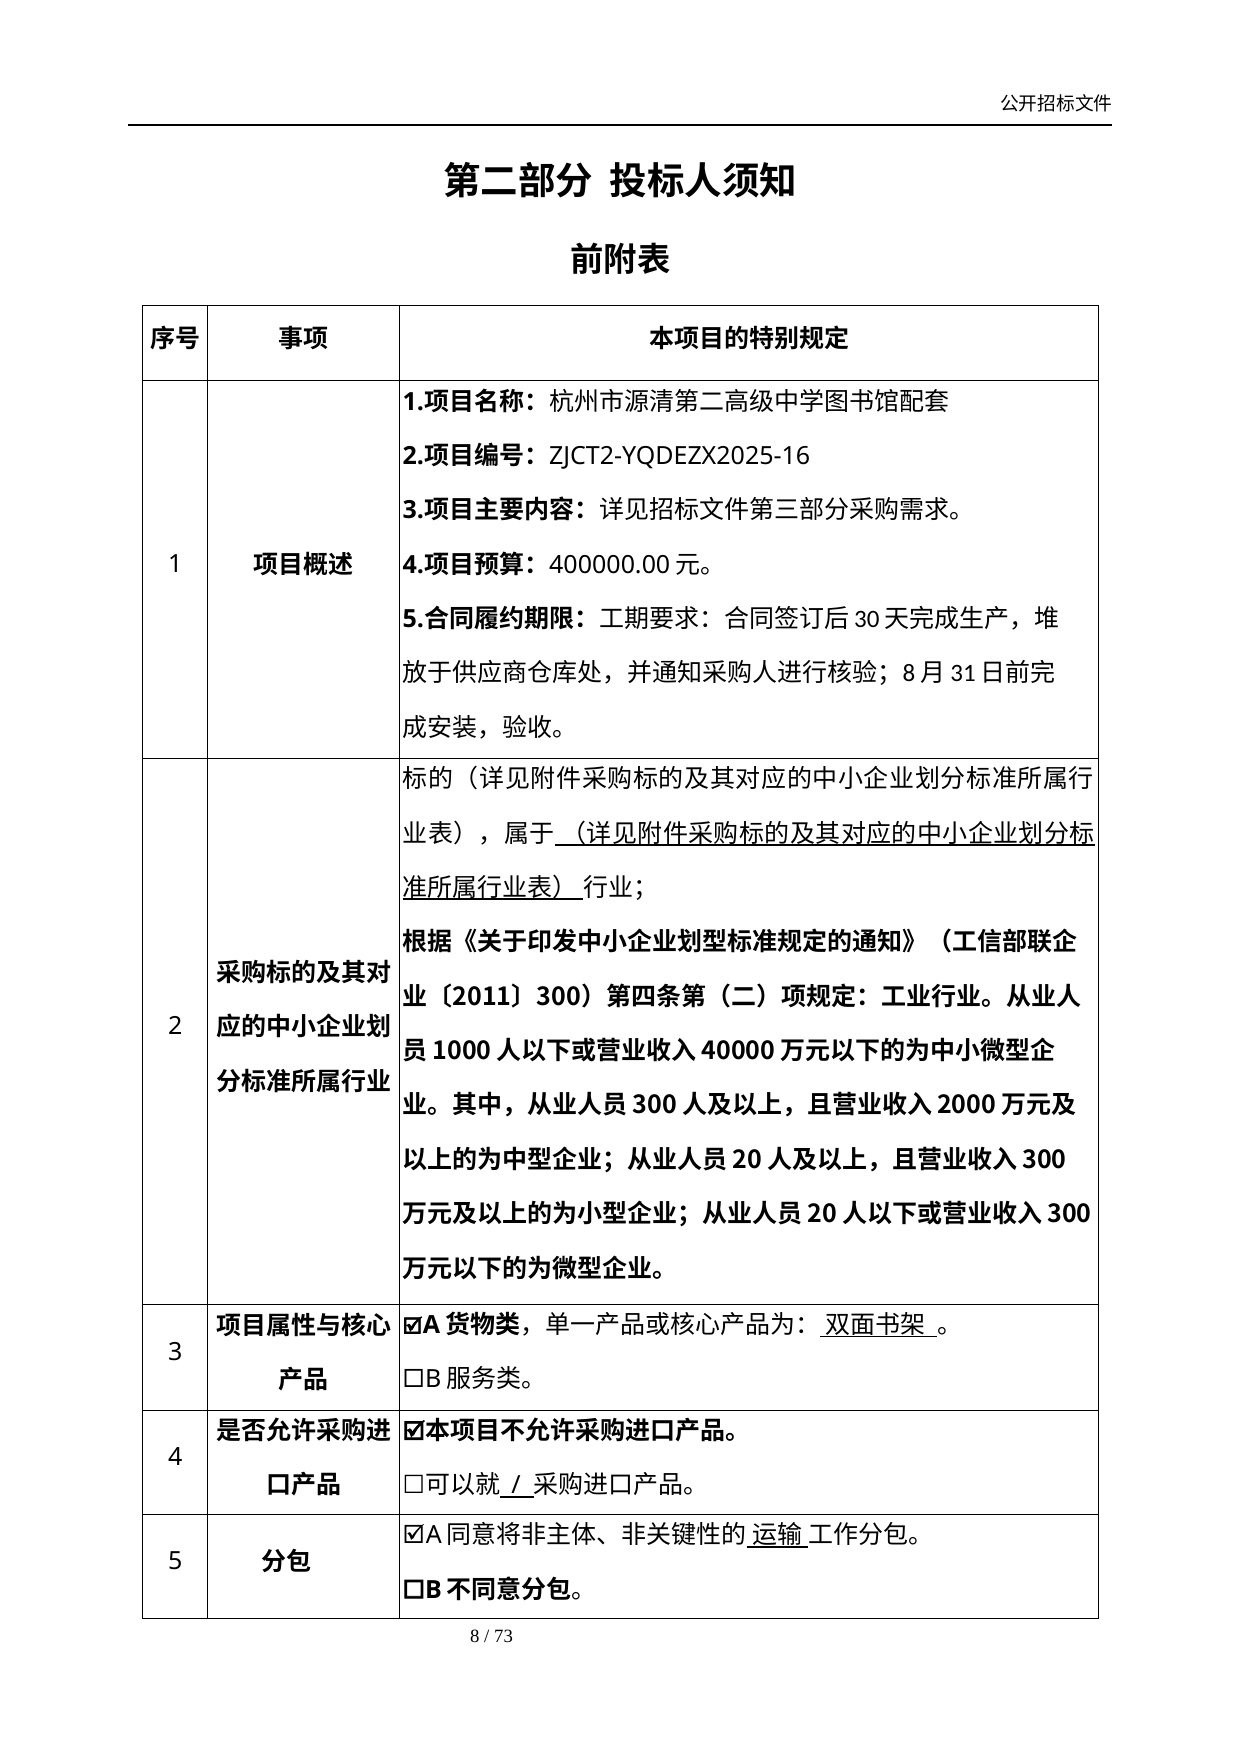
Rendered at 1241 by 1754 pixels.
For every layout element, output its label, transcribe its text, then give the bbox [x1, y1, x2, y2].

table_cell 3 [143, 1305, 207, 1409]
table_header 本项目的特别规定 [400, 306, 1098, 380]
table_cell 项目概述 [208, 381, 399, 758]
table_cell 是否允许采购进口产品 [208, 1411, 399, 1514]
table_cell 2 [143, 759, 207, 1303]
table_cell 5 [143, 1515, 207, 1618]
table_cell 采购标的及其对应的中小企业划分标准所属行业 [208, 759, 399, 1303]
table_cell 1 [143, 381, 207, 758]
table_cell 4 [143, 1411, 207, 1514]
table_cell 标的（详见附件采购标的及其对应的中小企业划分标准所属行业表），属于 （详见附件采购标的及其对应的中小企业划分标准所属行业表） 行业； 根据《关于印发中小企业划型标准规定的通知》（工信部联企业〔2011〕300）第四条第（二）项规定：工业行业。从业人员1000人以下或营业收入40000万元以下的为中小微型企业。其中，从业人员300人及以上，且营业收入2000万元及以上的为中型企业；从业人员20人及以上，且营业收入300万元及以上的为小型企业；从业人员20人以下或营业收入300万元以下的为微型企业。 [400, 759, 1098, 1303]
table_cell 本项目不允许采购进口产品。 ☐可以就 / 采购进口产品。 [400, 1411, 1098, 1514]
text 前附表 [128, 233, 1112, 281]
table_cell 分包 [208, 1515, 399, 1618]
table_header 事项 [208, 306, 399, 380]
table_cell 1.项目名称：杭州市源清第二高级中学图书馆配套 2.项目编号：ZJCT2-YQDEZX2025-16 3.项目主要内容：详见招标文件第三部分采购需求。 4.项目预算：400000.00元。 5.合同履约期限：工期要求：合同签订后30天完成生产，堆放于供应商仓库处，并通知采购人进行核验；8月31日前完成安装，验收。 [400, 381, 1098, 758]
table_cell A同意将非主体、非关键性的 运输 工作分包。 B不同意分包。 [400, 1515, 1098, 1618]
table_cell 项目属性与核心产品 [208, 1305, 399, 1409]
text 第二部分 投标人须知 [128, 151, 1112, 206]
table_header 序号 [143, 306, 207, 380]
table_cell A货物类，单一产品或核心产品为： 双面书架 。 B服务类。 [400, 1305, 1098, 1409]
